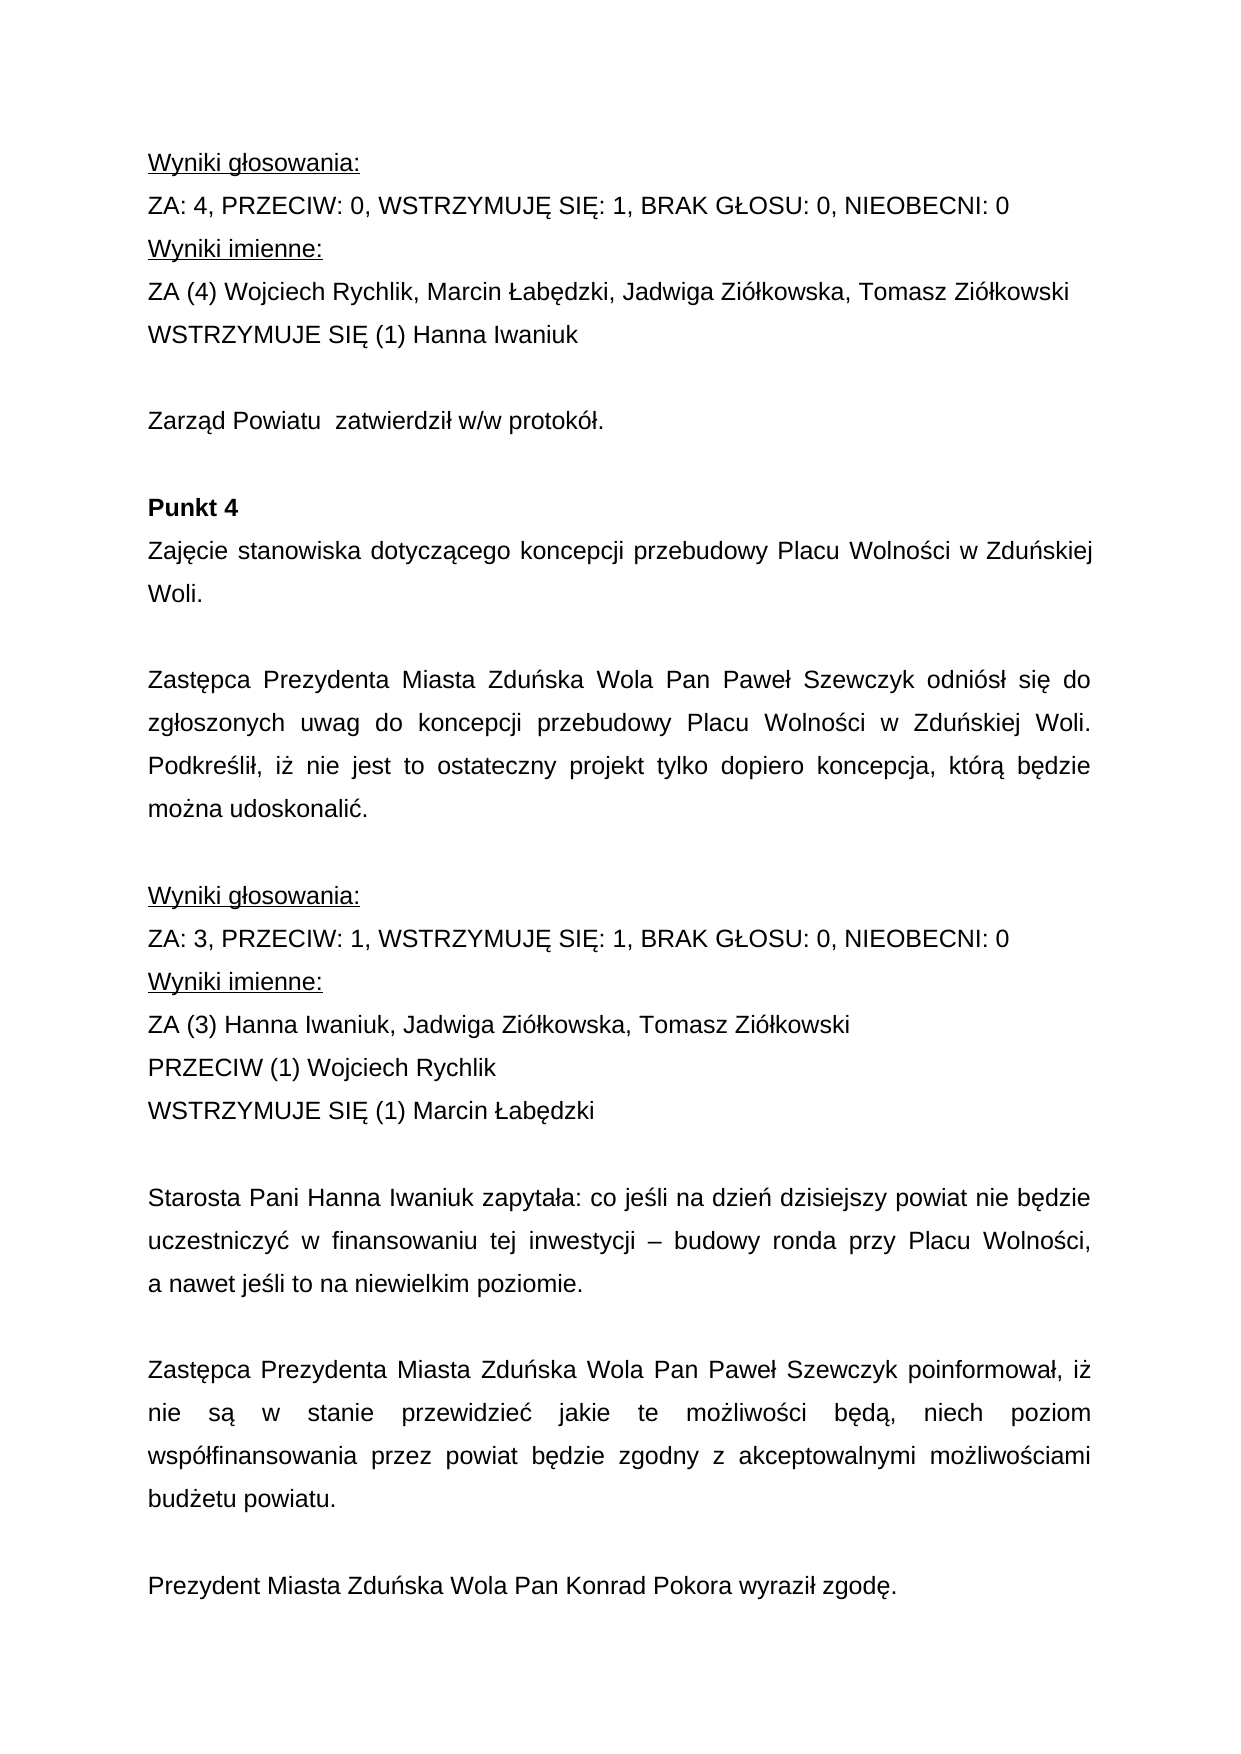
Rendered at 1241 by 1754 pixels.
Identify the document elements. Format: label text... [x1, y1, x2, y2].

text Zastępca Prezydenta Miasta Zduńska Wola Pan Paweł Szewczyk poinformował, iż nie są w stanie przewidzieć jakie te możliwości będą, niech poziom współfinansowania przez powiat będzie zgodny z akceptowalnymi możliwościami budżetu powiatu. [148, 1355, 1093, 1513]
text Zajęcie stanowiska dotyczącego koncepcji przebudowy Placu Wolności w Zduńskiej Woli. [148, 536, 1093, 608]
text Zarząd Powiatu zatwierdził w/w protokół. [148, 406, 1093, 435]
text WSTRZYMUJE SIĘ (1) Hanna Iwaniuk [148, 320, 1093, 349]
text Prezydent Miasta Zduńska Wola Pan Konrad Pokora wyraził zgodę. [148, 1571, 1093, 1599]
text WSTRZYMUJE SIĘ (1) Marcin Łabędzki [148, 1096, 1093, 1125]
text Punkt 4 [148, 493, 1093, 521]
text Wyniki głosowania: ZA: 4, PRZECIW: 0, WSTRZYMUJĘ SIĘ: 1, BRAK GŁOSU: 0, NIEOBECNI: 0 Wyniki imienne: ZA (4) Wojciech Rychlik, Marcin Łabędzki, Jadwiga Ziółkowska, Tomasz Ziółkowski [148, 148, 1093, 306]
text Starosta Pani Hanna Iwaniuk zapytała: co jeśli na dzień dzisiejszy powiat nie będzie uczestniczyć w finansowaniu tej inwestycji – budowy ronda przy Placu Wolności, a nawet jeśli to na niewielkim poziomie. [148, 1183, 1093, 1298]
text Zastępca Prezydenta Miasta Zduńska Wola Pan Paweł Szewczyk odniósł się do zgłoszonych uwag do koncepcji przebudowy Placu Wolności w Zduńskiej Woli. Podkreślił, iż nie jest to ostateczny projekt tylko dopiero koncepcja, którą będzie można udoskonalić. [148, 665, 1093, 823]
text PRZECIW (1) Wojciech Rychlik [148, 1053, 1093, 1082]
text Wyniki głosowania: ZA: 3, PRZECIW: 1, WSTRZYMUJĘ SIĘ: 1, BRAK GŁOSU: 0, NIEOBECNI: 0 Wyniki imienne: ZA (3) Hanna Iwaniuk, Jadwiga Ziółkowska, Tomasz Ziółkowski [148, 881, 1093, 1039]
